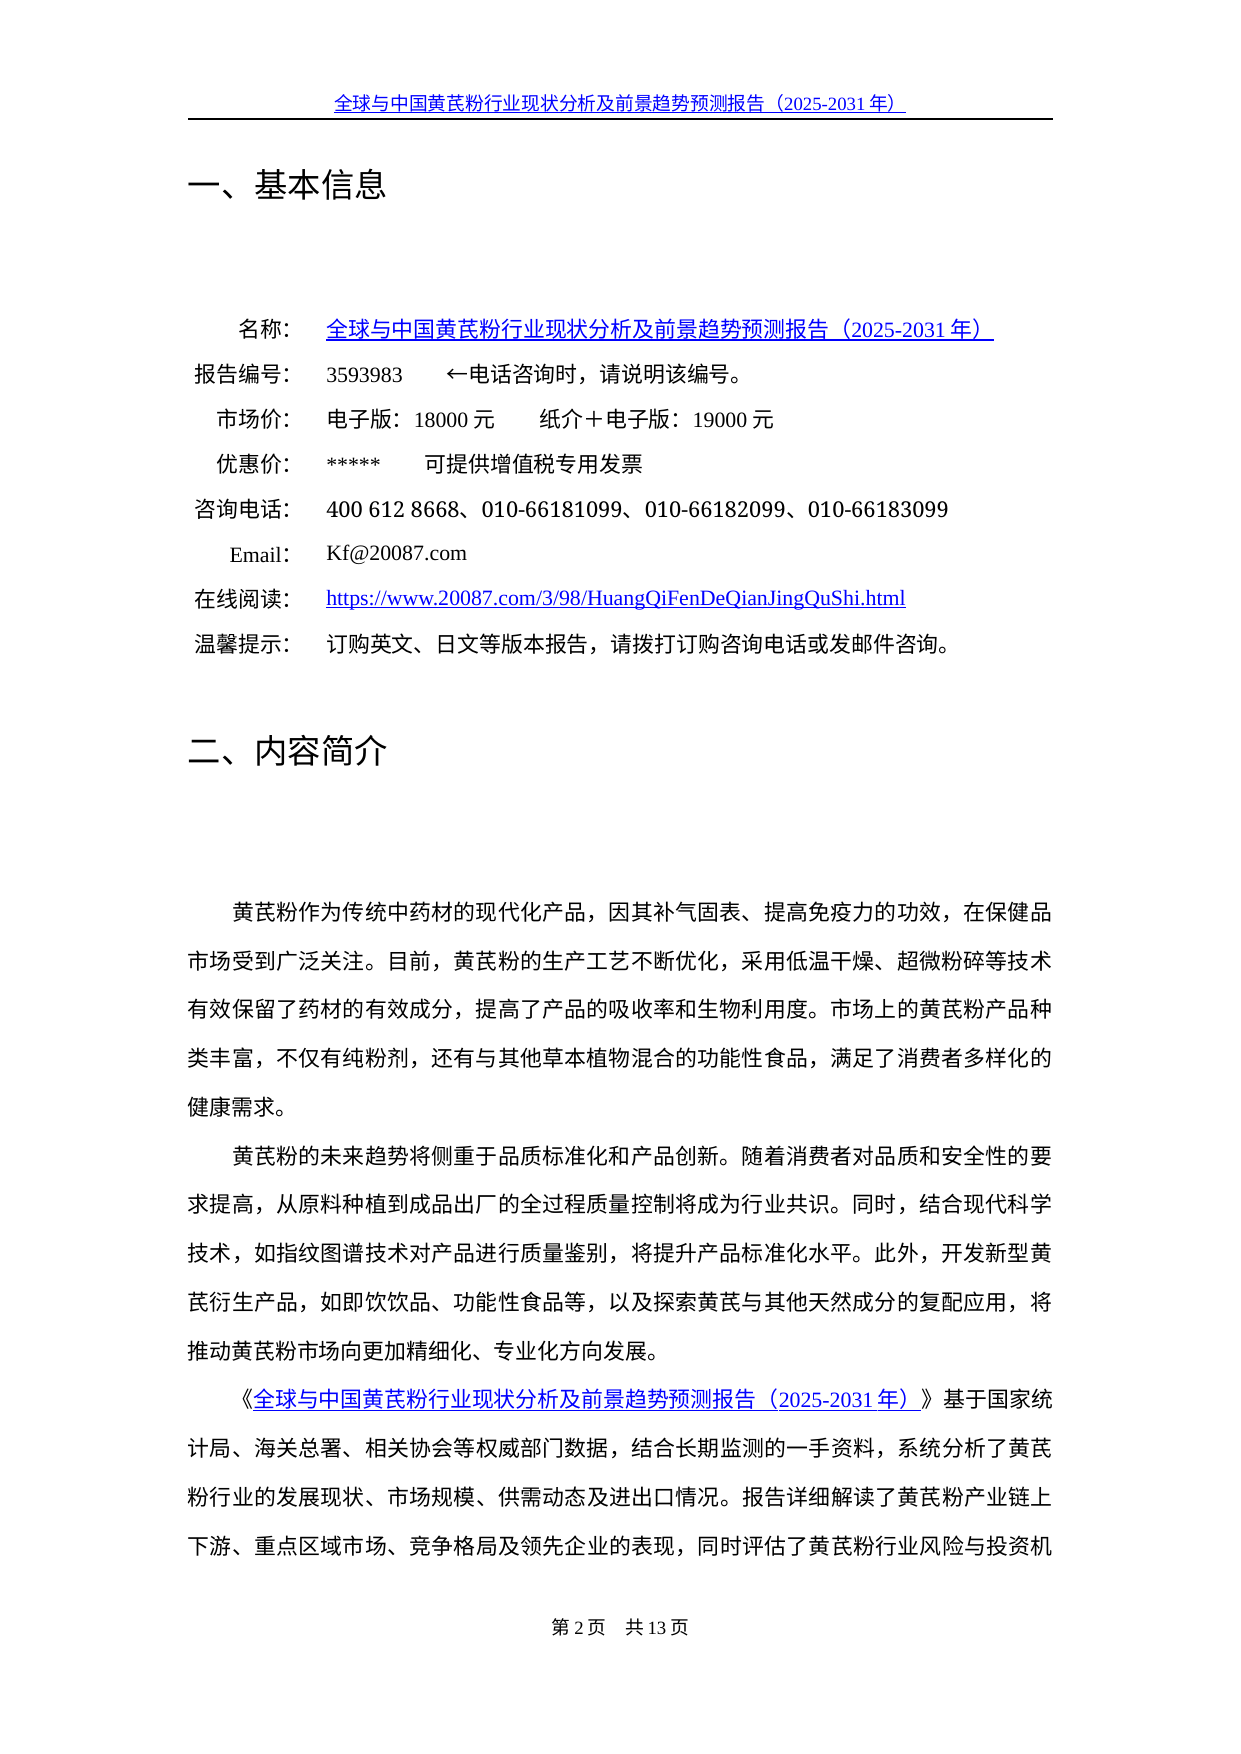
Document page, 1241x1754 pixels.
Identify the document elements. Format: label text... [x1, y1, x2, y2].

table_cell ***** 可提供增值税专用发票 [315, 447, 1073, 492]
table_header 名称： [167, 312, 315, 357]
title 一、基本信息 [187, 150, 1053, 215]
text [187, 894, 1053, 1561]
title 二、内容简介 [187, 717, 1053, 782]
table_cell 400 612 8668、010-66181099、010-66182099、010-66183099 [315, 492, 1073, 537]
table_cell 3593983 ←电话咨询时，请说明该编号。 [315, 357, 1073, 402]
table_cell 市场价： [167, 402, 315, 447]
table_cell 在线阅读： [167, 582, 315, 627]
table_cell 温馨提示： [167, 627, 315, 672]
table_cell 订购英文、日文等版本报告，请拨打订购咨询电话或发邮件咨询。 [315, 627, 1073, 672]
table_header 全球与中国黄芪粉行业现状分析及前景趋势预测报告（2025-2031年） [315, 312, 1073, 357]
table_cell Kf@20087.com [315, 537, 1073, 582]
table_cell 报告编号： [167, 357, 315, 402]
table_cell 电子版：18000 元 纸介＋电子版：19000 元 [315, 402, 1073, 447]
table_cell 优惠价： [167, 447, 315, 492]
table_cell [315, 582, 1073, 627]
table_cell Email： [167, 537, 315, 582]
table_cell 咨询电话： [167, 492, 315, 537]
